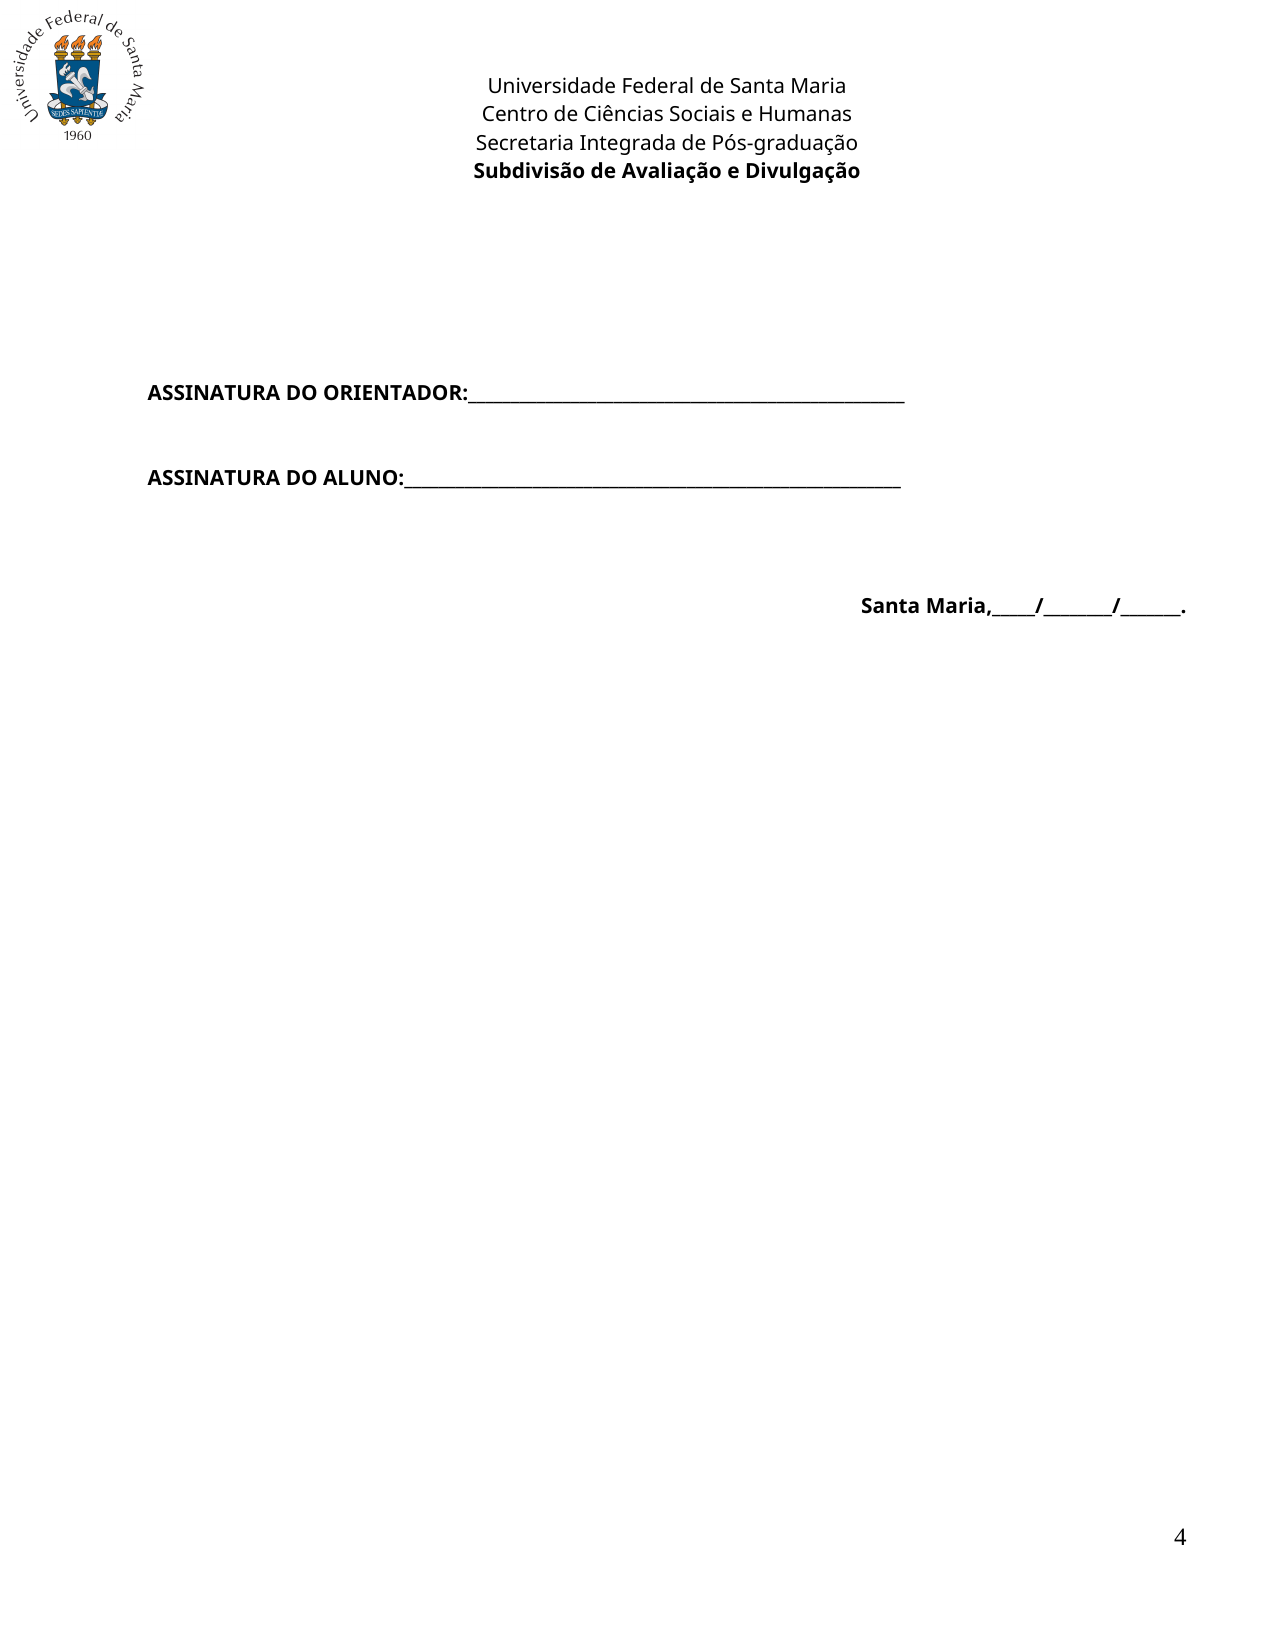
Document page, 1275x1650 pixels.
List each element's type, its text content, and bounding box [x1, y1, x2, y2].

picture [1, 0, 155, 150]
text ASSINATURA DO ALUNO:__________________________________________________________ [147, 463, 1186, 491]
text Santa Maria,_____/________/_______. [147, 591, 1186, 619]
text ASSINATURA DO ORIENTADOR:___________________________________________________ [147, 378, 1186, 406]
